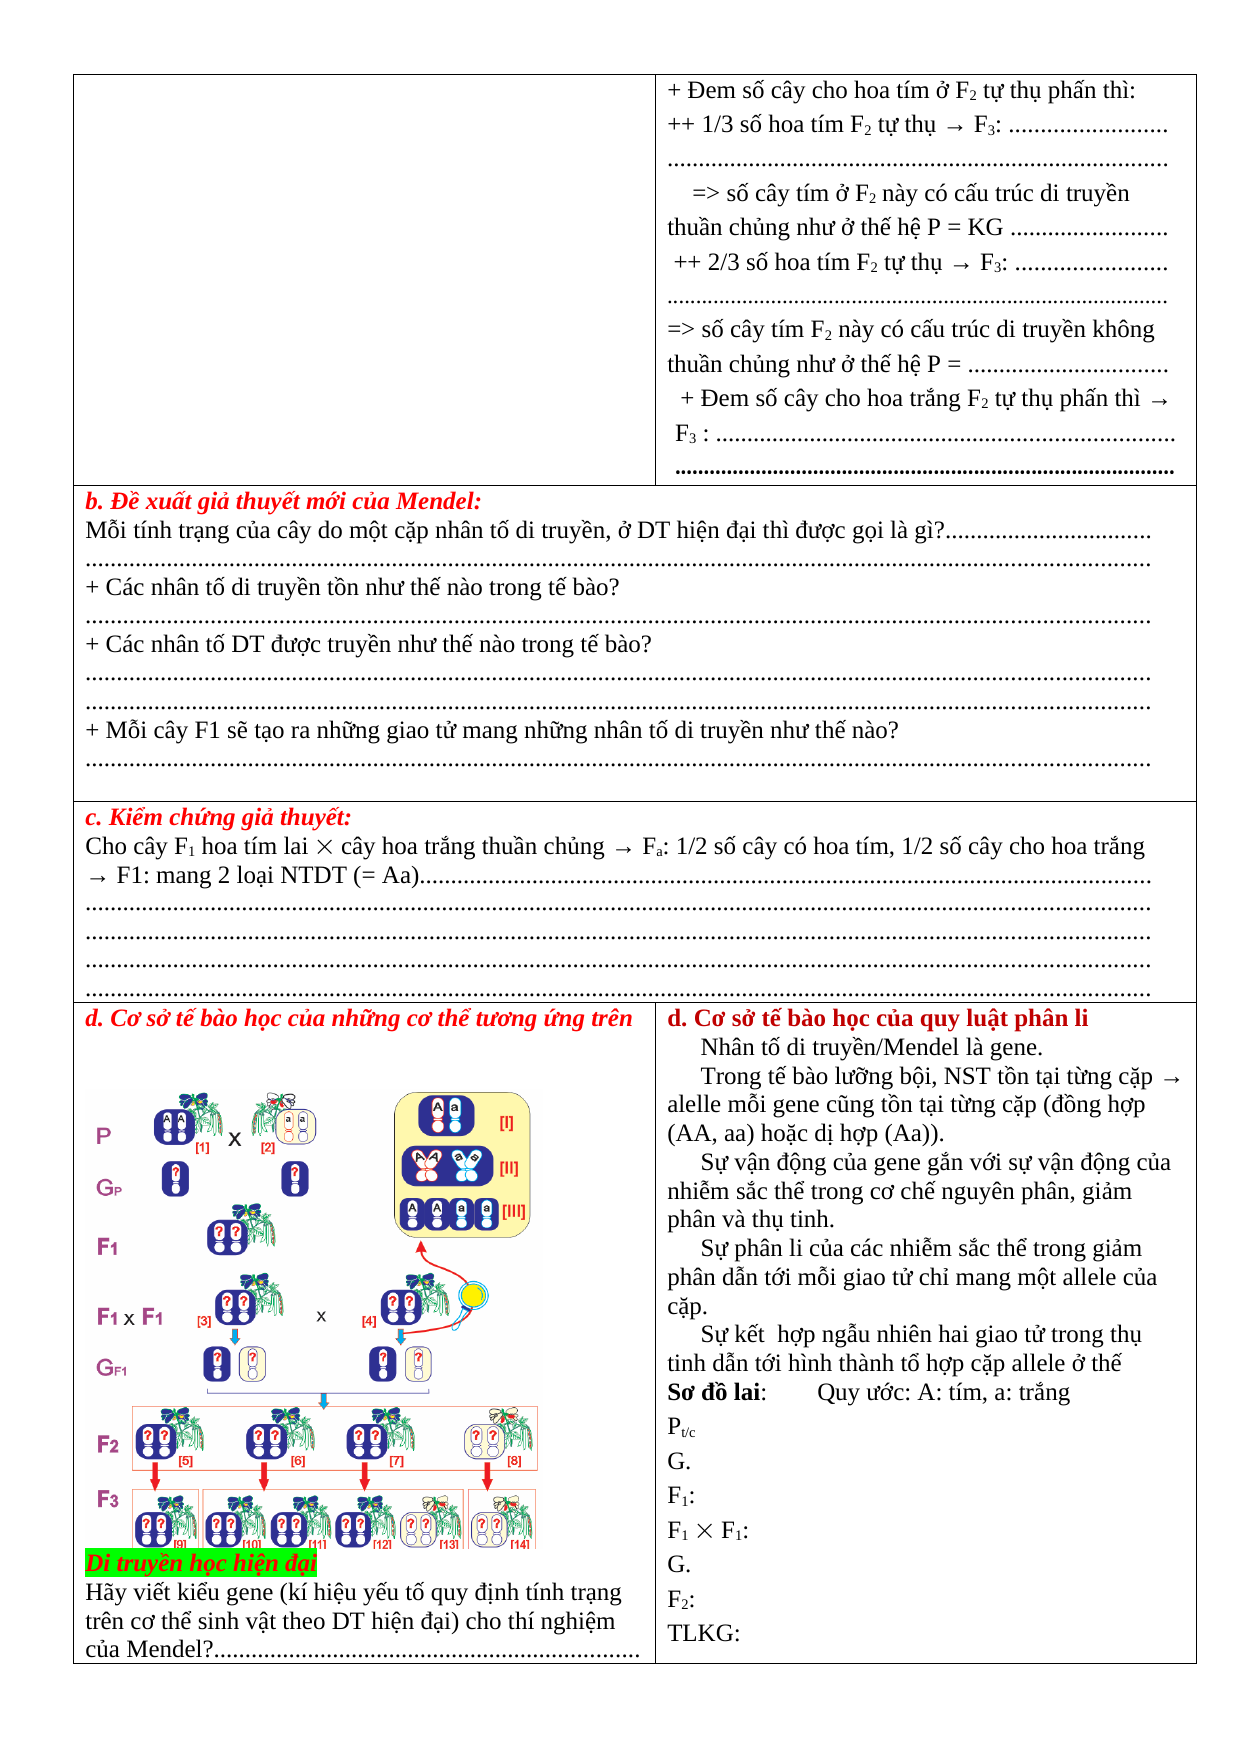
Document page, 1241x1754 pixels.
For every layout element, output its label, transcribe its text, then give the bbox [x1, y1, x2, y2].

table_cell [74, 75, 655, 485]
picture [85, 1089, 543, 1549]
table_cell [656, 75, 1196, 485]
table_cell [74, 1003, 655, 1663]
table_cell c. Kiểm chứng giả thuyết: Cho cây F1 hoa tím lai cây hoa trắng thuần chủng → Fa: 1/2 số cây có hoa tím, 1/2 số cây cho hoa trắng → F1: mang 2 loại NTDT (= Aa) [74, 802, 1196, 1002]
table_cell b. Đề xuất giả thuyết mới của Mendel: Mỗi tính trạng của cây do một cặp nhân tố di truyền, ở DT hiện đại thì được gọi là gì? + Các nhân tố di truyền tồn như thế nào trong tế bào? + Các nhân tố DT được truyền như thế nào trong tế bào? + Mỗi cây F1 sẽ tạo ra những giao tử mang những nhân tố di truyền như thế nào? [74, 486, 1196, 801]
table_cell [656, 1003, 1196, 1663]
